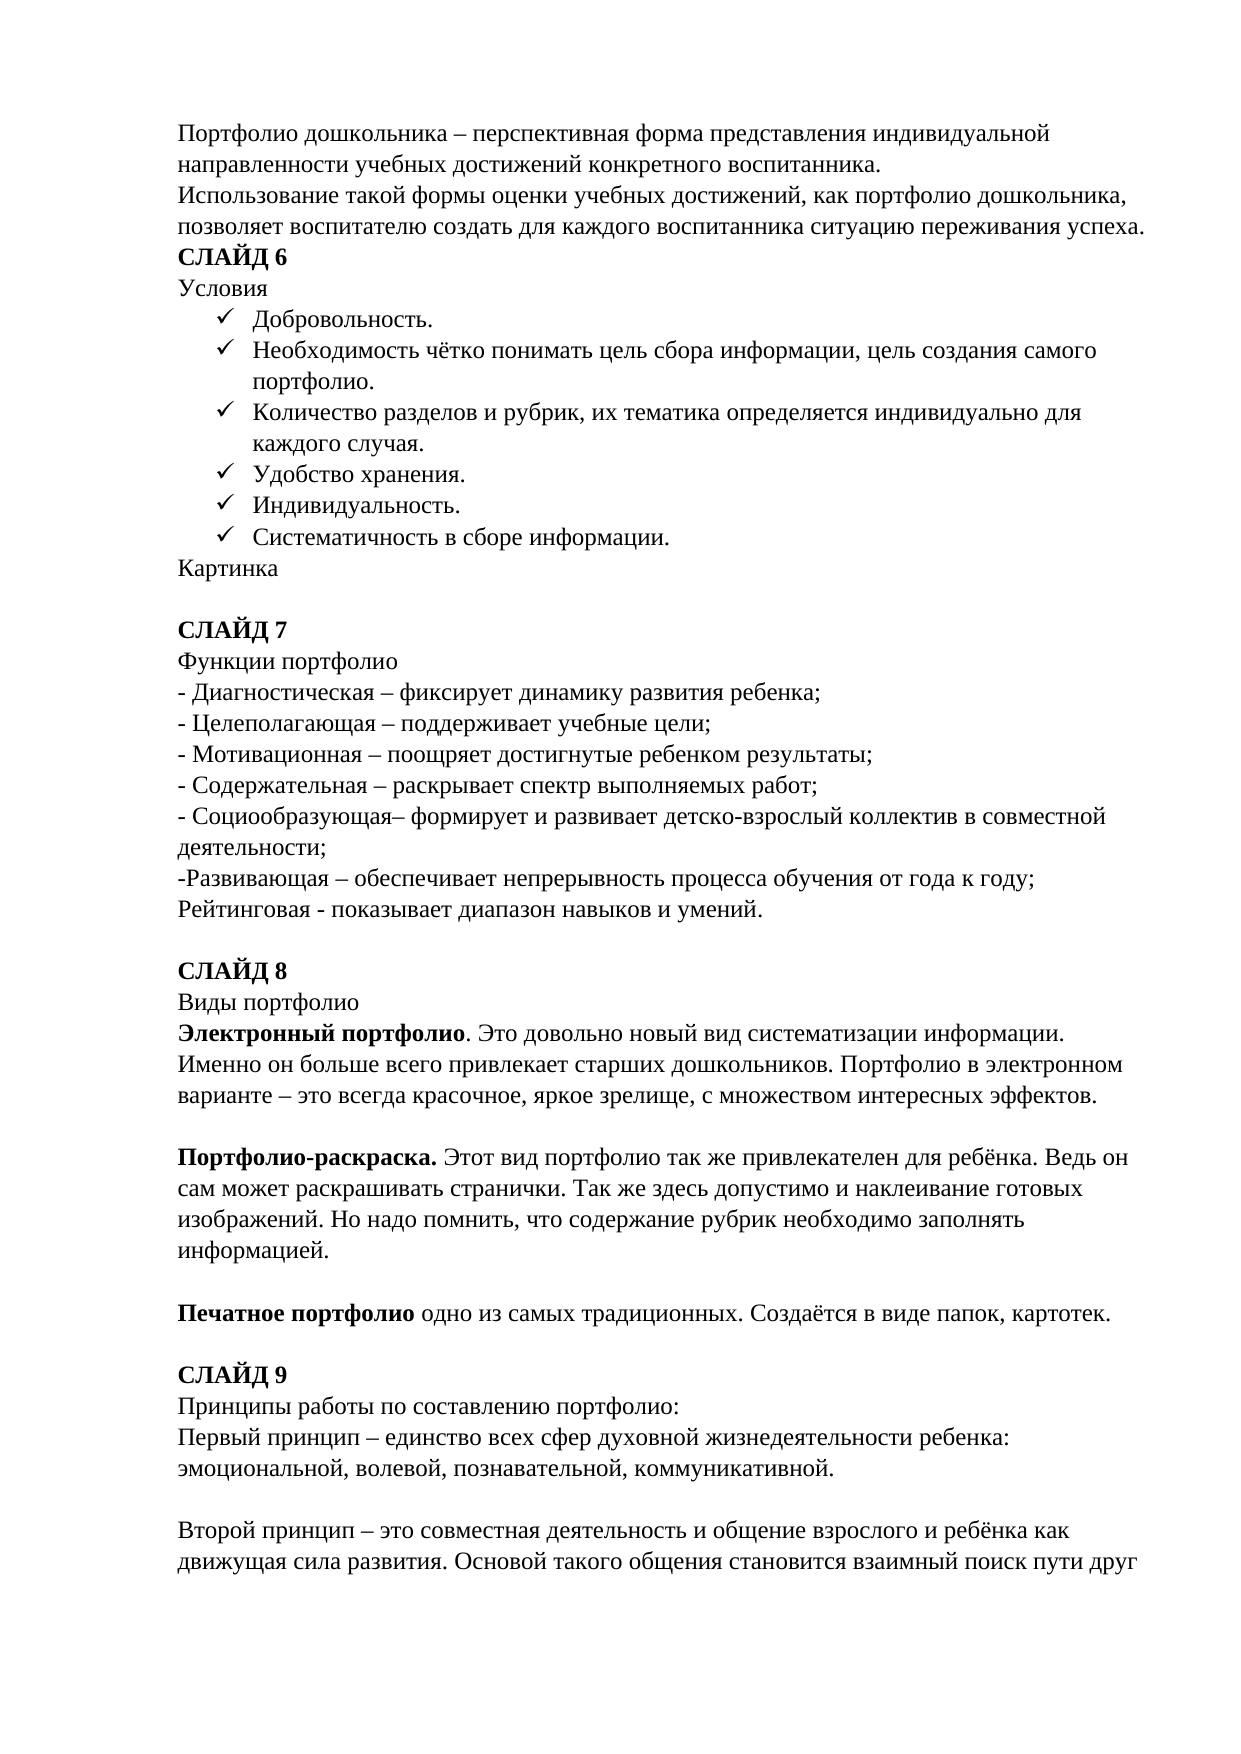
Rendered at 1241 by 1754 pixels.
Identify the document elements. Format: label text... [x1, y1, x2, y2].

text Портфолио-раскраска. Этот вид портфолио так же привлекателен для ребёнка. Ведь он сам может раскрашивать странички. Так же здесь допустимо и наклеивание готовых изображений. Но надо помнить, что содержание рубрик необходимо заполнять информацией. [177, 1142, 1152, 1264]
list Систематичность в сборе информации. [215, 522, 1152, 550]
text СЛАЙД 6 [177, 242, 1152, 271]
list Индивидуальность. [215, 491, 1152, 519]
text Виды портфолио [177, 987, 1152, 1016]
text СЛАЙД 7 [177, 615, 1152, 643]
list Удобство хранения. [215, 459, 1152, 488]
text - Целеполагающая – поддерживает учебные цели; [177, 708, 1152, 737]
text Функции портфолио [177, 646, 1152, 674]
text - Диагностическая – фиксирует динамику развития ребенка; [177, 677, 1152, 706]
list Необходимость чётко понимать цель сбора информации, цель создания самого портфолио. [215, 335, 1152, 395]
text Электронный портфолио. Это довольно новый вид систематизации информации. Именно он больше всего привлекает старших дошкольников. Портфолио в электронном варианте – это всегда красочное, яркое зрелище, с множеством интересных эффектов. [177, 1018, 1152, 1109]
list Количество разделов и рубрик, их тематика определяется индивидуально для каждого случая. [215, 397, 1152, 457]
text Первый принцип – единство всех сфер духовной жизнедеятельности ребенка: эмоциональной, волевой, познавательной, коммуникативной. [177, 1422, 1152, 1482]
text Картинка [177, 553, 1152, 581]
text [177, 1515, 1152, 1575]
text Условия [177, 273, 1152, 302]
text - Социообразующая– формирует и развивает детско-взрослый коллектив в совместной деятельности; [177, 801, 1152, 861]
list Добровольность. [215, 304, 1152, 333]
text Принципы работы по составлению портфолио: [177, 1391, 1152, 1419]
text -Развивающая – обеспечивает непрерывность процесса обучения от года к году; [177, 863, 1152, 892]
text Печатное портфолио одно из самых традиционных. Создаётся в виде папок, картотек. [177, 1298, 1152, 1326]
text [177, 180, 1152, 240]
text Рейтинговая - показывает диапазон навыков и умений. [177, 894, 1152, 923]
text - Содержательная – раскрывает спектр выполняемых работ; [177, 770, 1152, 799]
text СЛАЙД 9 [177, 1360, 1152, 1388]
text - Мотивационная – поощряет достигнутые ребенком результаты; [177, 739, 1152, 768]
text СЛАЙД 8 [177, 956, 1152, 985]
text Портфолио дошкольника – перспективная форма представления индивидуальной направленности учебных достижений конкретного воспитанника. [177, 118, 1152, 178]
